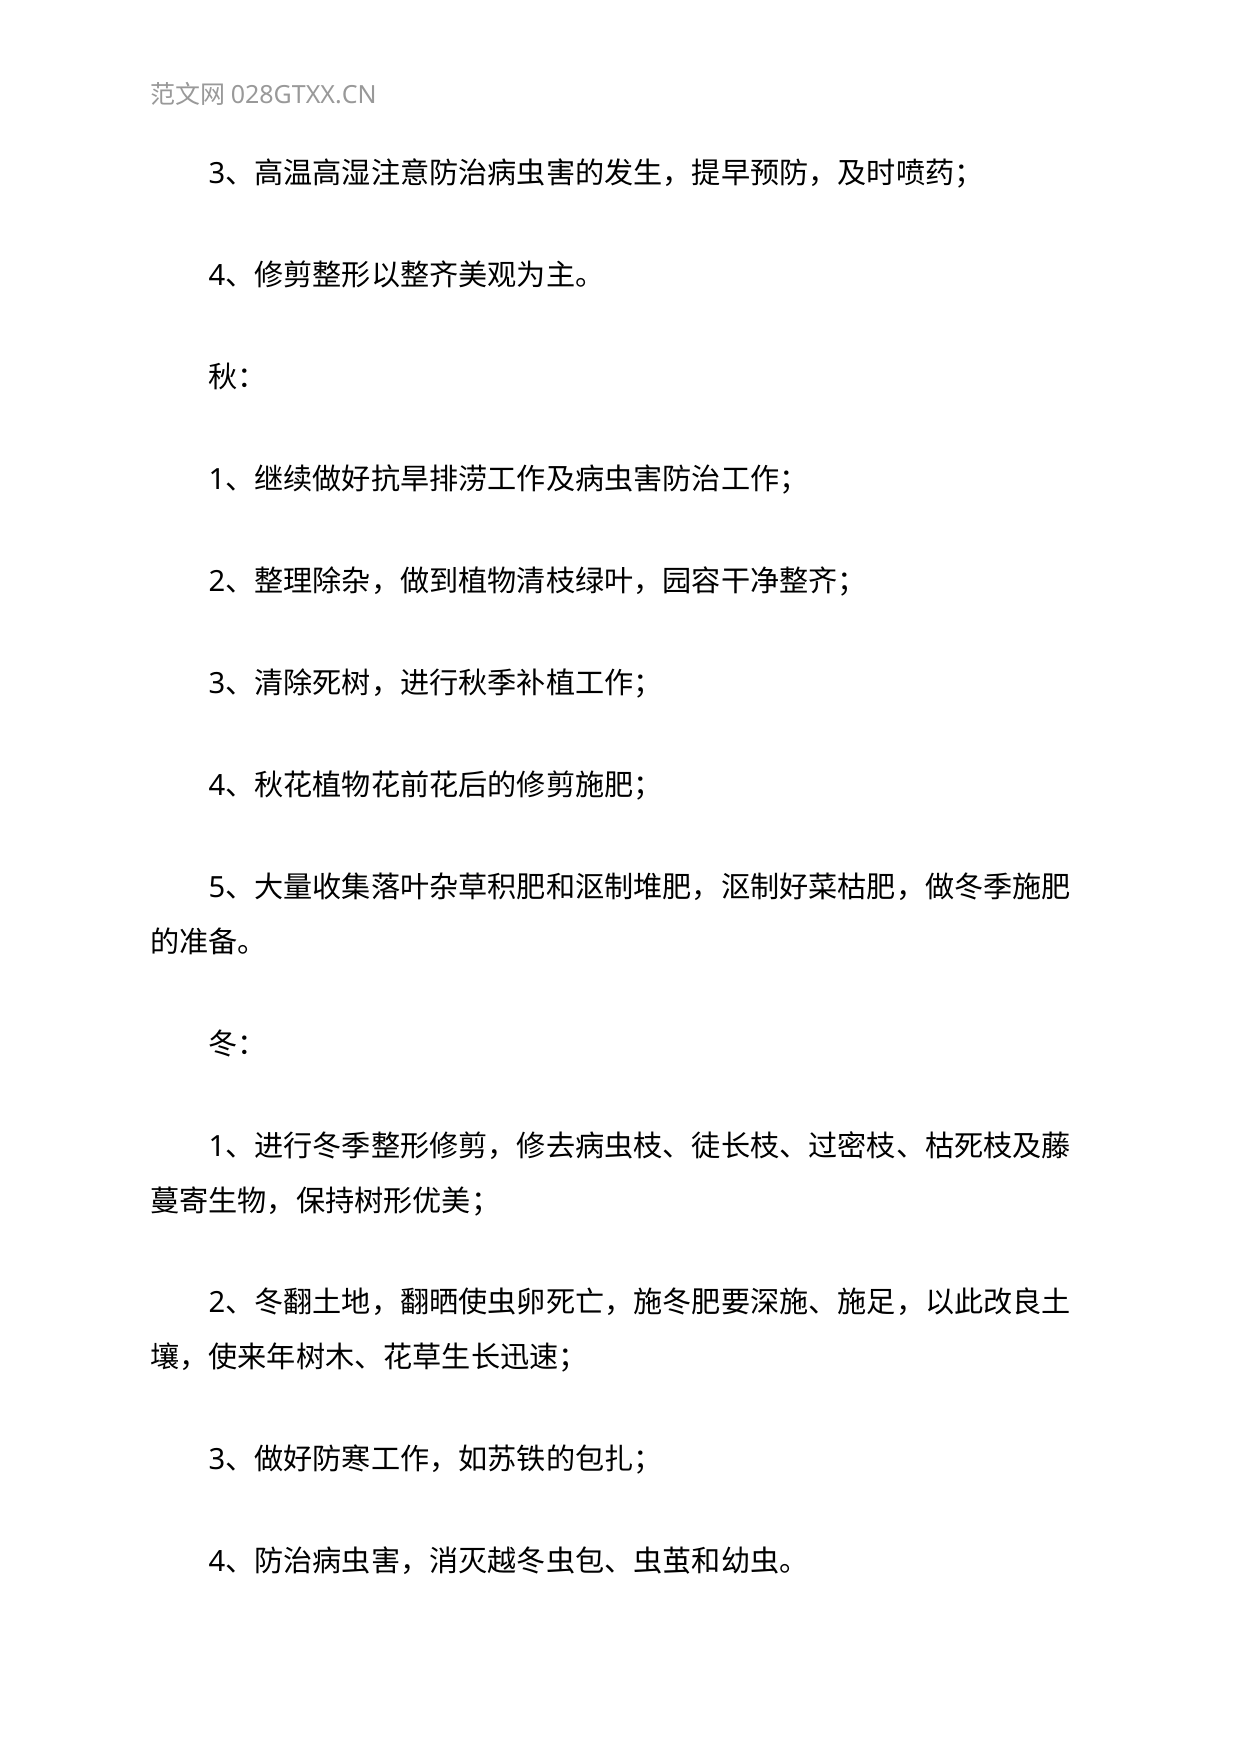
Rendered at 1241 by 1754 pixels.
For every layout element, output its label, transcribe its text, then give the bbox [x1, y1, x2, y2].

text 4、防治病虫害，消灭越冬虫包、虫茧和幼虫。 [150, 1538, 1090, 1580]
text 1、继续做好抗旱排涝工作及病虫害防治工作； [150, 456, 1090, 498]
text 3、做好防寒工作，如苏铁的包扎； [150, 1436, 1090, 1478]
text 3、高温高湿注意防治病虫害的发生，提早预防，及时喷药； [150, 150, 1090, 192]
text 1、进行冬季整形修剪，修去病虫枝、徒长枝、过密枝、枯死枝及藤蔓寄生物，保持树形优美； [150, 1122, 1090, 1219]
text 5、大量收集落叶杂草积肥和沤制堆肥，沤制好菜枯肥，做冬季施肥的准备。 [150, 864, 1090, 961]
text 4、修剪整形以整齐美观为主。 [150, 252, 1090, 294]
text 冬： [150, 1020, 1090, 1063]
text 4、秋花植物花前花后的修剪施肥； [150, 762, 1090, 804]
text 2、整理除杂，做到植物清枝绿叶，园容干净整齐； [150, 558, 1090, 600]
text 秋： [150, 354, 1090, 396]
text 2、冬翻土地，翻晒使虫卵死亡，施冬肥要深施、施足，以此改良土壤，使来年树木、花草生长迅速； [150, 1279, 1090, 1376]
text 3、清除死树，进行秋季补植工作； [150, 660, 1090, 702]
